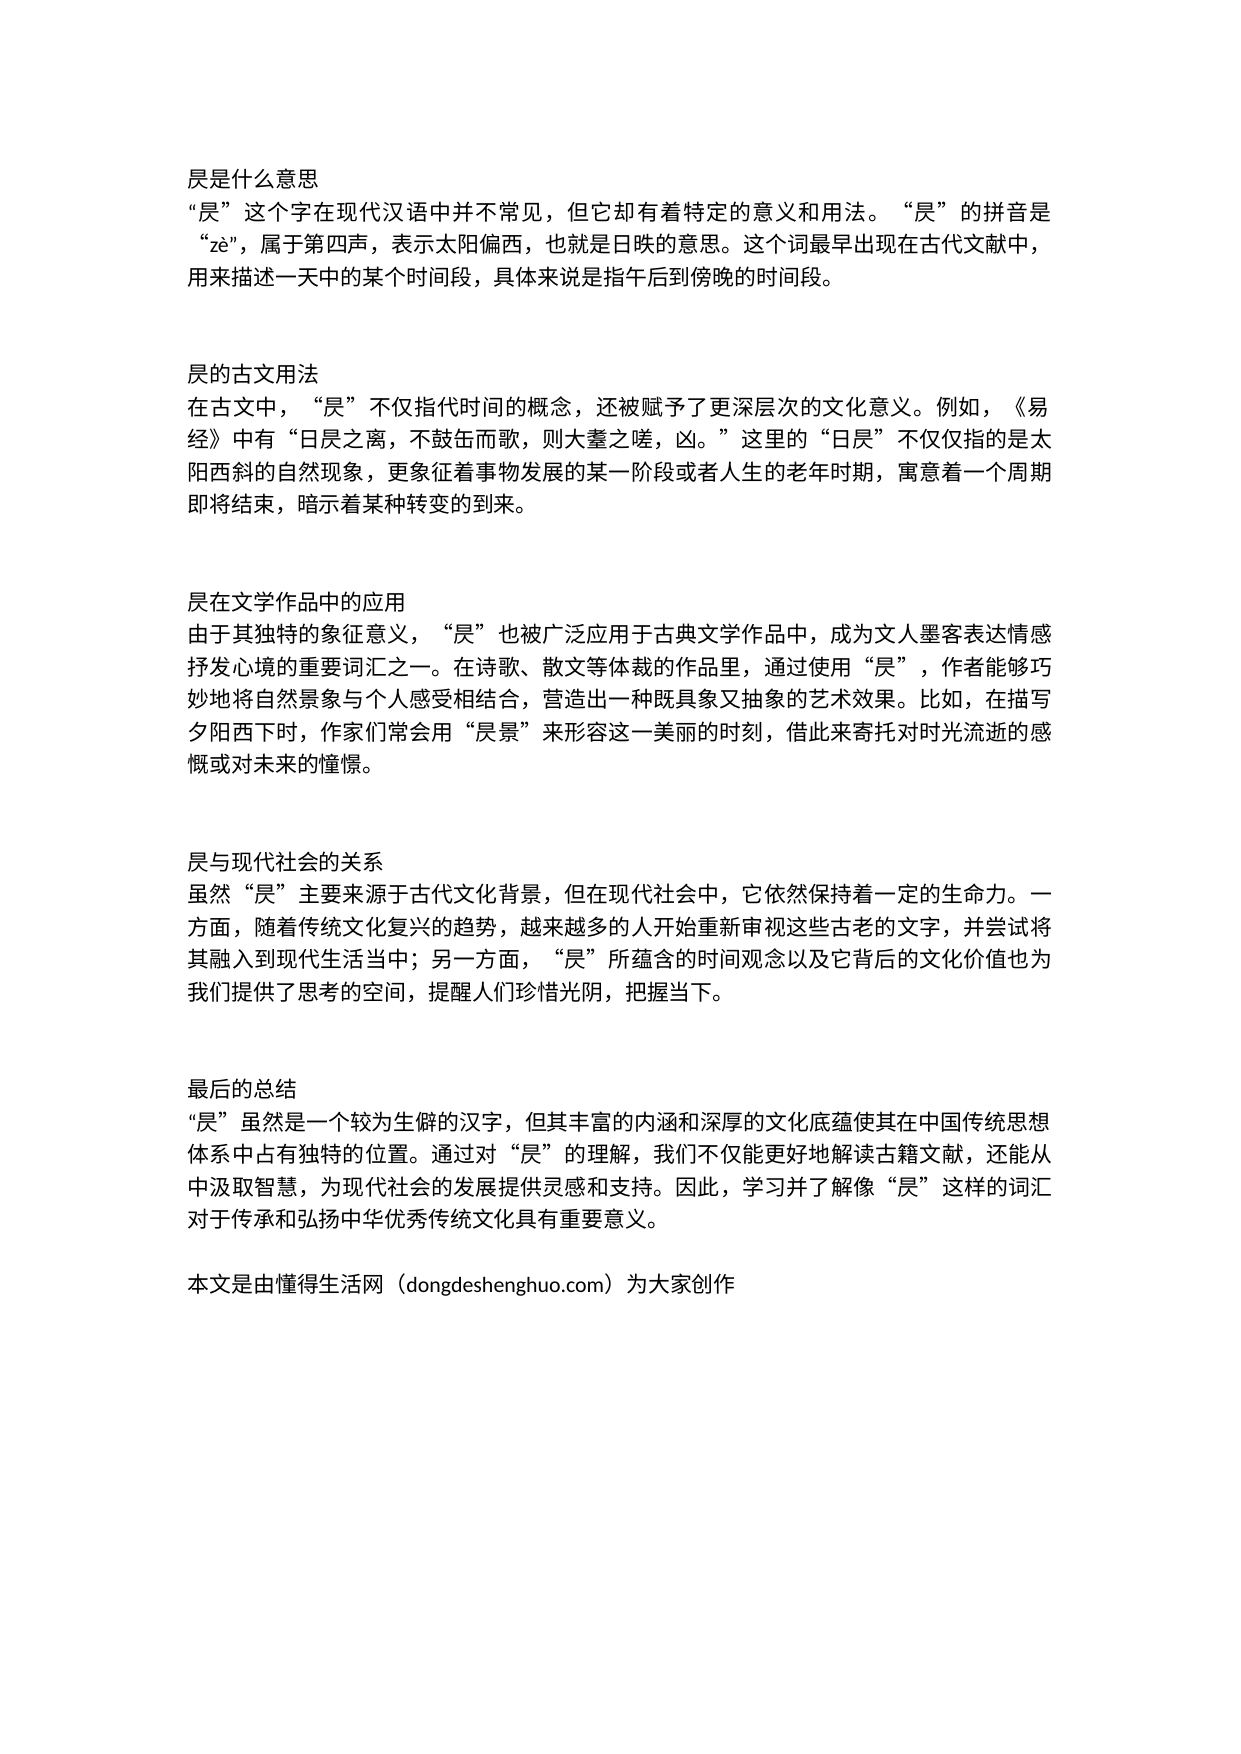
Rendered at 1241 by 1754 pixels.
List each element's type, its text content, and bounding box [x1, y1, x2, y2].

text 在古文中，“昃”不仅指代时间的概念，还被赋予了更深层次的文化意义。例如，《易经》中有“日昃之离，不鼓缶而歌，则大耋之嗟，凶。”这里的“日昃”不仅仅指的是太阳西斜的自然现象，更象征着事物发展的某一阶段或者人生的老年时期，寓意着一个周期即将结束，暗示着某种转变的到来。 [187, 389, 1053, 519]
text 昃的古文用法 [187, 357, 1053, 389]
text “昃”虽然是一个较为生僻的汉字，但其丰富的内涵和深厚的文化底蕴使其在中国传统思想体系中占有独特的位置。通过对“昃”的理解，我们不仅能更好地解读古籍文献，还能从中汲取智慧，为现代社会的发展提供灵感和支持。因此，学习并了解像“昃”这样的词汇，对于传承和弘扬中华优秀传统文化具有重要意义。 [187, 1104, 1053, 1234]
text 虽然“昃”主要来源于古代文化背景，但在现代社会中，它依然保持着一定的生命力。一方面，随着传统文化复兴的趋势，越来越多的人开始重新审视这些古老的文字，并尝试将其融入到现代生活当中；另一方面，“昃”所蕴含的时间观念以及它背后的文化价值也为我们提供了思考的空间，提醒人们珍惜光阴，把握当下。 [187, 877, 1053, 1007]
text 昃与现代社会的关系 [187, 844, 1053, 877]
text 本文是由懂得生活网（dongdeshenghuo.com）为大家创作 [187, 1267, 1053, 1299]
text 昃在文学作品中的应用 [187, 584, 1053, 617]
text 昃是什么意思 [187, 162, 1053, 194]
text “昃”这个字在现代汉语中并不常见，但它却有着特定的意义和用法。“昃”的拼音是“zè”，属于第四声，表示太阳偏西，也就是日昳的意思。这个词最早出现在古代文献中，用来描述一天中的某个时间段，具体来说是指午后到傍晚的时间段。 [187, 194, 1053, 292]
text 由于其独特的象征意义，“昃”也被广泛应用于古典文学作品中，成为文人墨客表达情感、抒发心境的重要词汇之一。在诗歌、散文等体裁的作品里，通过使用“昃”，作者能够巧妙地将自然景象与个人感受相结合，营造出一种既具象又抽象的艺术效果。比如，在描写夕阳西下时，作家们常会用“昃景”来形容这一美丽的时刻，借此来寄托对时光流逝的感慨或对未来的憧憬。 [187, 617, 1053, 779]
text 最后的总结 [187, 1072, 1053, 1104]
